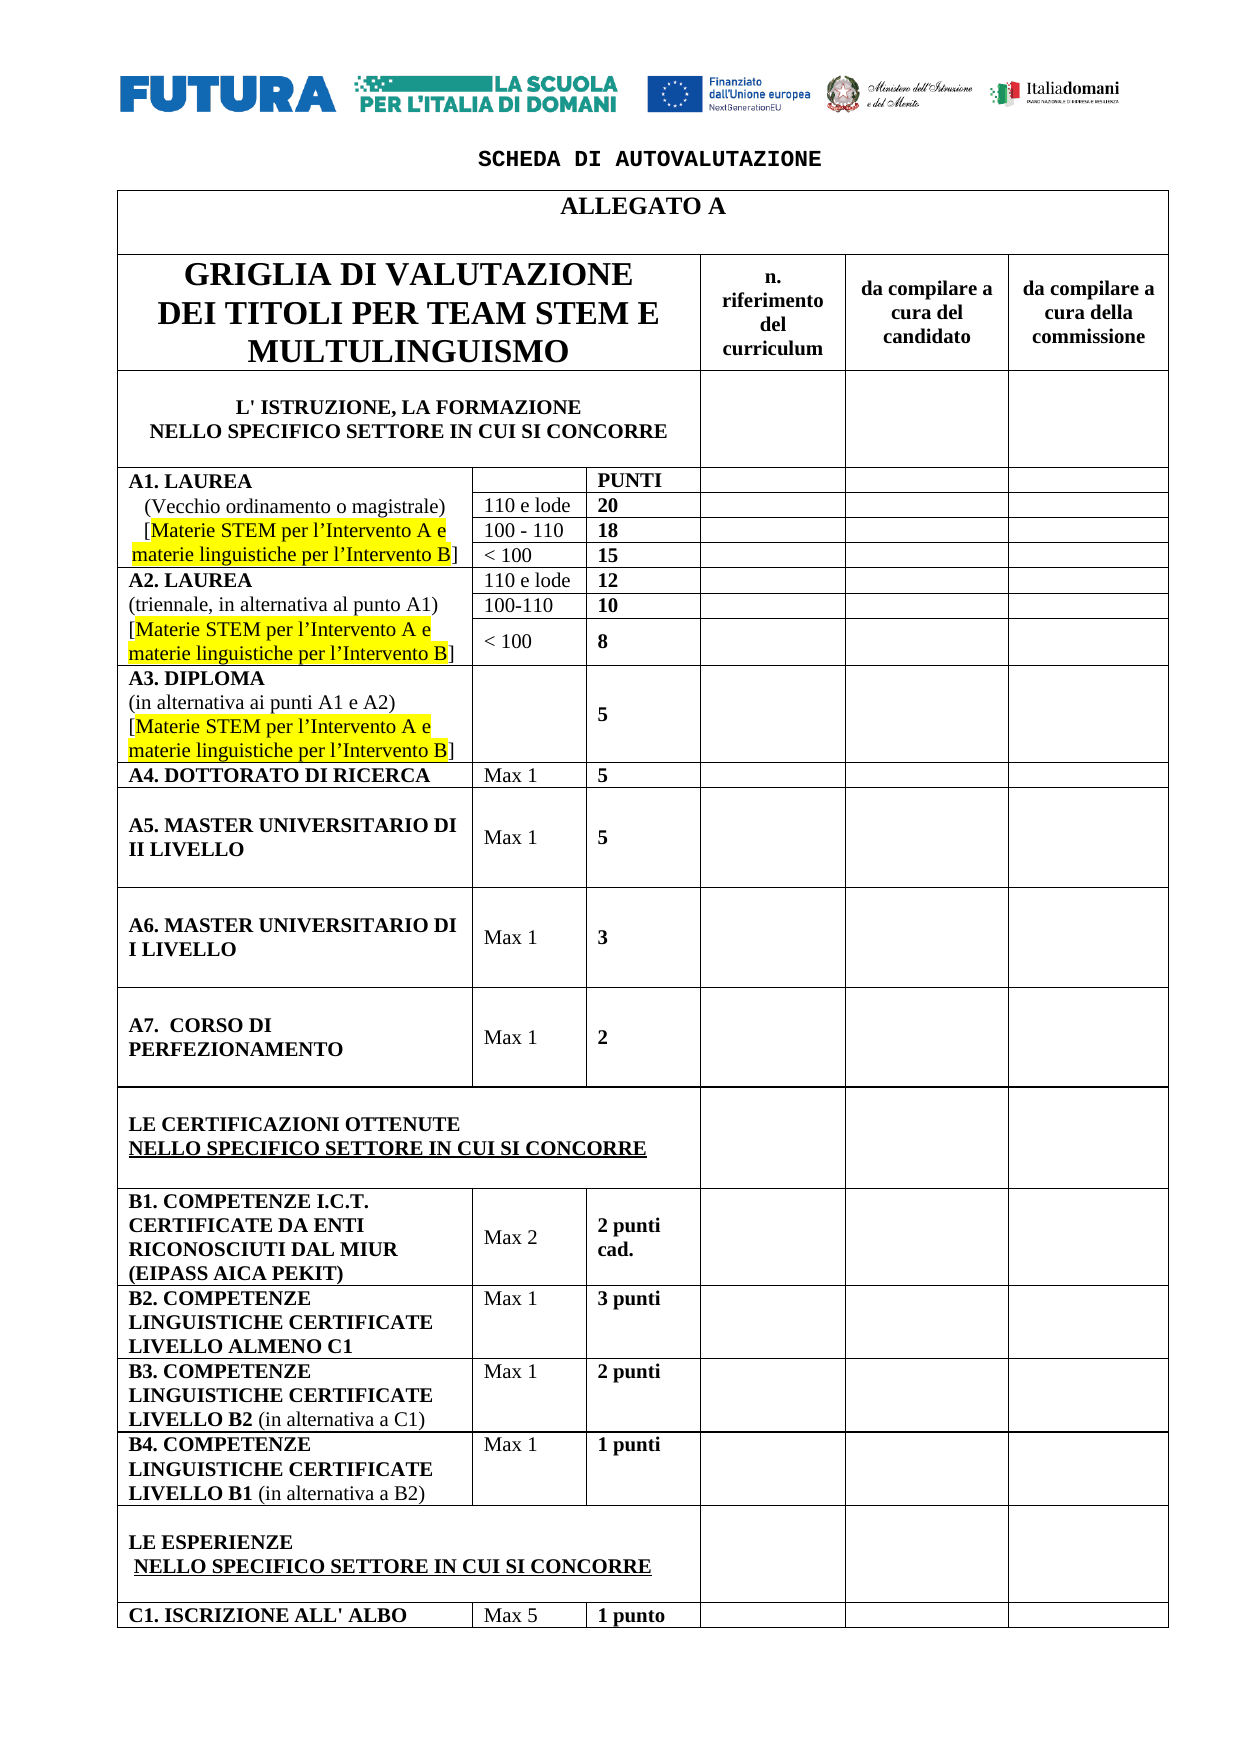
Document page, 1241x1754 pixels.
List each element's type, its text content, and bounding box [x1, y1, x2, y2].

table_cell [846, 568, 1008, 592]
table_cell [1009, 371, 1168, 467]
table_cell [118, 1603, 472, 1627]
table_cell [846, 1433, 1008, 1504]
table_cell [846, 518, 1008, 542]
table_cell Max 1 [473, 988, 586, 1086]
table_cell [846, 1088, 1008, 1188]
table_cell 110 e lode [473, 568, 586, 592]
table_cell Max 1 [473, 763, 586, 787]
table_cell [701, 518, 845, 542]
table_cell [846, 763, 1008, 787]
table_cell [846, 666, 1008, 762]
table_cell [1009, 1433, 1168, 1504]
table_cell 100-110 [473, 594, 586, 617]
table_cell A6. MASTER UNIVERSITARIO DI I LIVELLO [118, 888, 472, 987]
table_cell [473, 666, 586, 762]
table_cell [701, 666, 845, 762]
table_cell 2 [587, 988, 700, 1086]
table_cell [846, 1359, 1008, 1431]
table_cell 100 - 110 [473, 518, 586, 542]
table_cell [846, 1603, 1008, 1627]
table_cell [701, 543, 845, 567]
table_cell 8 [587, 619, 700, 664]
table_cell [473, 468, 586, 492]
table_cell [1009, 666, 1168, 762]
table_cell < 100 [473, 543, 586, 567]
table_cell A7. CORSO DI PERFEZIONAMENTO [118, 988, 472, 1086]
table_cell n. riferimento del curriculum [701, 255, 845, 369]
table_cell L' ISTRUZIONE, LA FORMAZIONE NELLO SPECIFICO SETTORE IN CUI SI CONCORRE [118, 371, 700, 467]
table_cell [846, 1189, 1008, 1285]
table_cell 18 [587, 518, 700, 542]
table_cell [846, 493, 1008, 517]
table_cell [1009, 568, 1168, 592]
table_cell 20 [587, 493, 700, 517]
table_cell B2. COMPETENZE LINGUISTICHE CERTIFICATE LIVELLO ALMENO C1 [118, 1286, 472, 1358]
table_cell LE ESPERIENZE NELLO SPECIFICO SETTORE IN CUI SI CONCORRE [118, 1506, 700, 1602]
table_cell Max 1 [473, 1286, 586, 1358]
table_cell [846, 788, 1008, 887]
table_cell [1009, 518, 1168, 542]
table_cell 10 [587, 594, 700, 617]
table_cell 3 punti [587, 1286, 700, 1358]
table_cell 5 [587, 666, 700, 762]
table_cell PUNTI [587, 468, 700, 492]
table_cell LE CERTIFICAZIONI OTTENUTE NELLO SPECIFICO SETTORE IN CUI SI CONCORRE [118, 1088, 700, 1188]
table_cell [846, 594, 1008, 617]
table_cell B4. COMPETENZE LINGUISTICHE CERTIFICATE LIVELLO B1 (in alternativa a B2) [118, 1433, 472, 1504]
table_cell [1009, 788, 1168, 887]
table_cell [701, 1359, 845, 1431]
table_cell [701, 763, 845, 787]
table_cell [1009, 493, 1168, 517]
table_cell [846, 371, 1008, 467]
table_cell [1009, 468, 1168, 492]
table_cell [701, 568, 845, 592]
table_cell Max 1 [473, 888, 586, 987]
table_cell [701, 619, 845, 664]
table_cell 3 [587, 888, 700, 987]
table_cell [1009, 1506, 1168, 1602]
table_cell [1009, 763, 1168, 787]
table_cell da compilare a cura della commissione [1009, 255, 1168, 369]
table_cell B3. COMPETENZE LINGUISTICHE CERTIFICATE LIVELLO B2 (in alternativa a C1) [118, 1359, 472, 1431]
table_cell [701, 371, 845, 467]
table_cell Max 2 [473, 1189, 586, 1285]
table_cell [1009, 1088, 1168, 1188]
table_header ALLEGATO A [118, 191, 1168, 253]
table_cell [1009, 619, 1168, 664]
table_cell A1. LAUREA (Vecchio ordinamento o magistrale) [Materie STEM per l’Intervento A e materie linguistiche per l’Intervento B] [118, 468, 472, 567]
table_cell 5 [587, 763, 700, 787]
table_cell 5 [587, 788, 700, 887]
table_cell B1. COMPETENZE I.C.T. CERTIFICATE DA ENTI RICONOSCIUTI DAL MIUR (EIPASS AICA PEKIT) [118, 1189, 472, 1285]
table_cell [1009, 1189, 1168, 1285]
table_cell [701, 1286, 845, 1358]
table_cell [1009, 988, 1168, 1086]
table_cell [701, 1433, 845, 1504]
table_cell [701, 1189, 845, 1285]
table_cell da compilare a cura del candidato [846, 255, 1008, 369]
table_cell [846, 468, 1008, 492]
table_cell [1009, 1603, 1168, 1627]
table_cell [846, 888, 1008, 987]
table_cell A3. DIPLOMA (in alternativa ai punti A1 e A2) [Materie STEM per l’Intervento A e materie linguistiche per l’Intervento B] [118, 666, 472, 762]
table_cell [846, 619, 1008, 664]
table_cell [1009, 1286, 1168, 1358]
table_cell A5. MASTER UNIVERSITARIO DI II LIVELLO [118, 788, 472, 887]
table_cell A2. LAUREA (triennale, in alternativa al punto A1) [Materie STEM per l’Intervento A e materie linguistiche per l’Intervento B] [118, 568, 472, 664]
table_cell [1009, 543, 1168, 567]
table_cell Max 1 [473, 1433, 586, 1504]
table_cell [701, 788, 845, 887]
table_cell [1009, 888, 1168, 987]
table_cell [1009, 594, 1168, 617]
table_cell 1 punto per anno [587, 1603, 700, 1627]
table_cell [701, 1506, 845, 1602]
table_cell 2 punti [587, 1359, 700, 1431]
table_cell 1 punti [587, 1433, 700, 1504]
table_cell 12 [587, 568, 700, 592]
table_cell [701, 888, 845, 987]
table_cell [701, 1603, 845, 1627]
table_cell < 100 [473, 619, 586, 664]
table_cell 110 e lode [473, 493, 586, 517]
table_cell [701, 468, 845, 492]
table_cell [701, 1088, 845, 1188]
table_cell [1009, 1359, 1168, 1431]
table_cell Max 1 [473, 788, 586, 887]
table_cell 2 punti cad. [587, 1189, 700, 1285]
table_cell Max 1 [473, 1359, 586, 1431]
picture [118, 73, 1121, 115]
table_cell [846, 1506, 1008, 1602]
text SCHEDA DI AUTOVALUTAZIONE [118, 148, 1181, 173]
table_cell [701, 493, 845, 517]
table_cell Max 5 anni [473, 1603, 586, 1627]
table_cell A4. DOTTORATO DI RICERCA [118, 763, 472, 787]
table_cell GRIGLIA DI VALUTAZIONE DEI TITOLI PER TEAM STEM E MULTULINGUISMO [118, 255, 700, 369]
table_cell [701, 988, 845, 1086]
table_cell [846, 1286, 1008, 1358]
table_cell [846, 543, 1008, 567]
table_cell [846, 988, 1008, 1086]
table_cell 15 [587, 543, 700, 567]
table_cell [701, 594, 845, 617]
